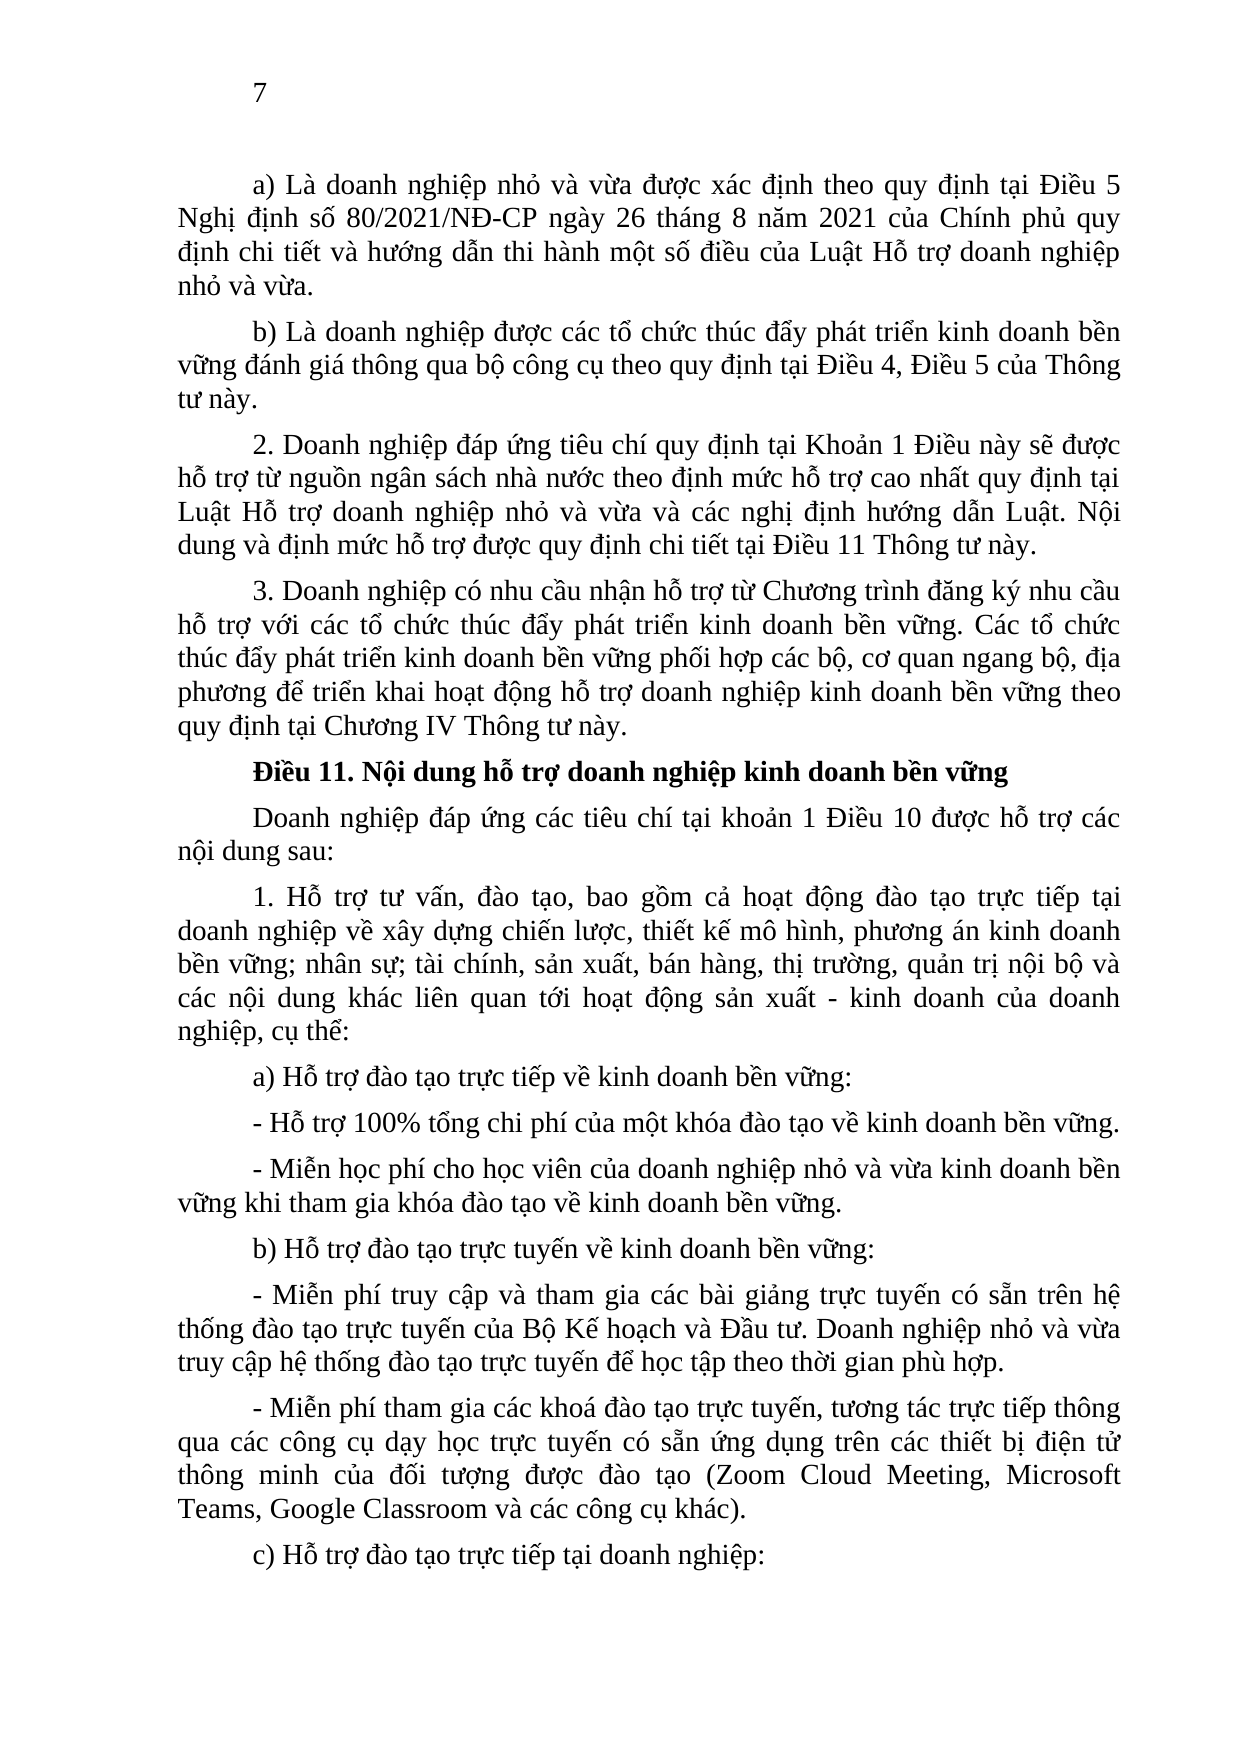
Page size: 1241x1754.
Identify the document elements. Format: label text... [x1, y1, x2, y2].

text c) Hỗ trợ đào tạo trực tiếp tại doanh nghiệp: [177, 1537, 1122, 1571]
text 1. Hỗ trợ tư vấn, đào tạo, bao gồm cả hoạt động đào tạo trực tiếp tại doanh nghiệp về xây dựng chiến lược, thiết kế mô hình, phương án kinh doanh bền vững; nhân sự; tài chính, sản xuất, bán hàng, thị trường, quản trị nội bộ và các nội dung khác liên quan tới hoạt động sản xuất - kinh doanh của doanh nghiệp, cụ thể: [177, 879, 1122, 1047]
subtitle 2. Doanh nghiệp đáp ứng tiêu chí quy định tại Khoản 1 Điều này sẽ được hỗ trợ từ nguồn ngân sách nhà nước theo định mức hỗ trợ cao nhất quy định tại Luật Hỗ trợ doanh nghiệp nhỏ và vừa và các nghị định hướng dẫn Luật. Nội dung và định mức hỗ trợ được quy định chi tiết tại Điều 11 Thông tư này. [177, 427, 1122, 561]
text Doanh nghiệp đáp ứng các tiêu chí tại khoản 1 Điều 10 được hỗ trợ các nội dung sau: [177, 800, 1122, 867]
text - Miễn học phí cho học viên của doanh nghiệp nhỏ và vừa kinh doanh bền vững khi tham gia khóa đào tạo về kinh doanh bền vững. [177, 1152, 1122, 1219]
text - Miễn phí tham gia các khoá đào tạo trực tuyến, tương tác trực tiếp thông qua các công cụ dạy học trực tuyến có sẵn ứng dụng trên các thiết bị điện tử thông minh của đối tượng được đào tạo (Zoom Cloud Meeting, Microsoft Teams, Google Classroom và các công cụ khác). [177, 1390, 1122, 1524]
text b) Hỗ trợ đào tạo trực tuyến về kinh doanh bền vững: [177, 1231, 1122, 1265]
text a) Hỗ trợ đào tạo trực tiếp về kinh doanh bền vững: [177, 1059, 1122, 1093]
text - Miễn phí truy cập và tham gia các bài giảng trực tuyến có sẵn trên hệ thống đào tạo trực tuyến của Bộ Kế hoạch và Đầu tư. Doanh nghiệp nhỏ và vừa truy cập hệ thống đào tạo trực tuyến để học tập theo thời gian phù hợp. [177, 1277, 1122, 1378]
text 3. Doanh nghiệp có nhu cầu nhận hỗ trợ từ Chương trình đăng ký nhu cầu hỗ trợ với các tổ chức thúc đẩy phát triển kinh doanh bền vững. Các tổ chức thúc đẩy phát triển kinh doanh bền vững phối hợp các bộ, cơ quan ngang bộ, địa phương để triển khai hoạt động hỗ trợ doanh nghiệp kinh doanh bền vững theo quy định tại Chương IV Thông tư này. [177, 573, 1122, 741]
text - Hỗ trợ 100% tổng chi phí của một khóa đào tạo về kinh doanh bền vững. [177, 1106, 1122, 1139]
text a) Là doanh nghiệp nhỏ và vừa được xác định theo quy định tại Điều 5 Nghị định số 80/2021/NĐ-CP ngày 26 tháng 8 năm 2021 của Chính phủ quy định chi tiết và hướng dẫn thi hành một số điều của Luật Hỗ trợ doanh nghiệp nhỏ và vừa. [177, 167, 1122, 301]
text Điều 11. Nội dung hỗ trợ doanh nghiệp kinh doanh bền vững [177, 754, 1122, 787]
text b) Là doanh nghiệp được các tổ chức thúc đẩy phát triển kinh doanh bền vững đánh giá thông qua bộ công cụ theo quy định tại Điều 4, Điều 5 của Thông tư này. [177, 314, 1122, 414]
